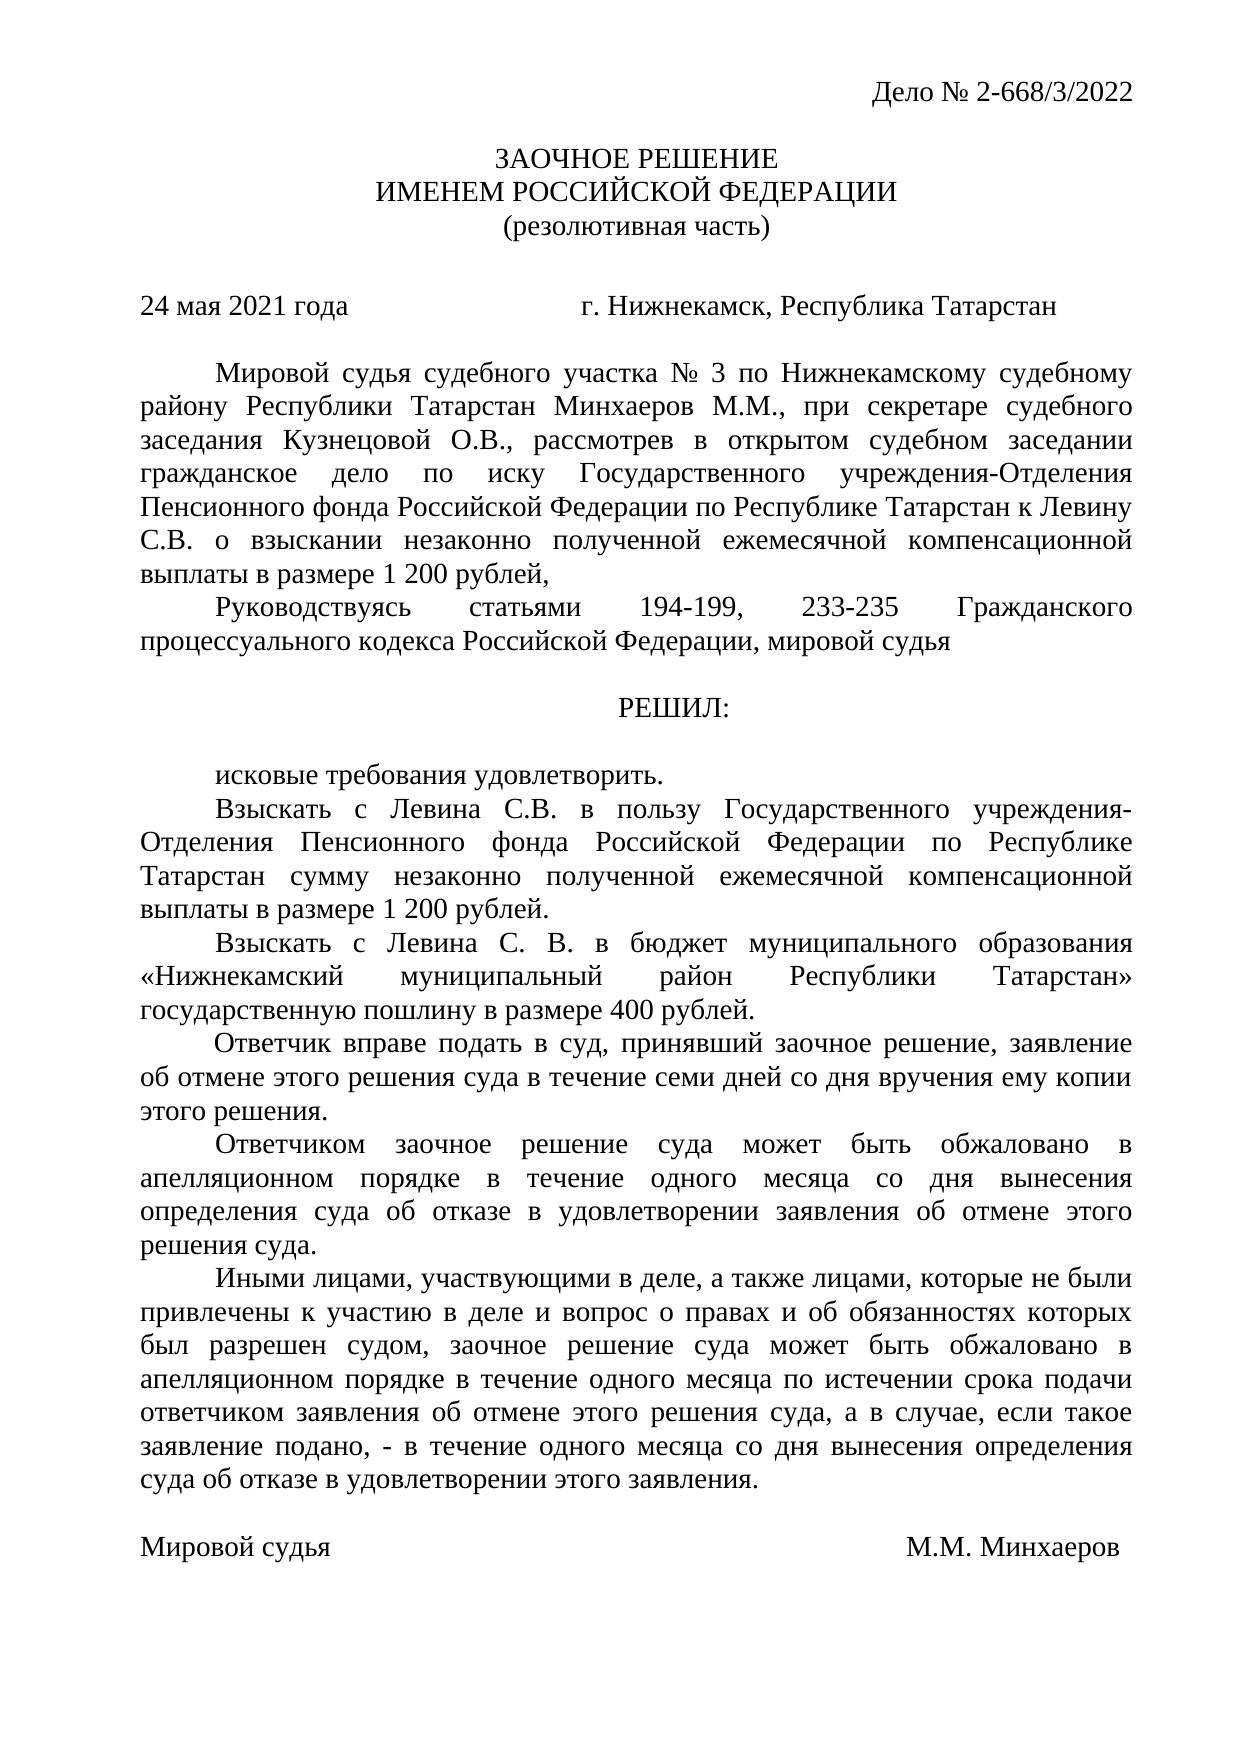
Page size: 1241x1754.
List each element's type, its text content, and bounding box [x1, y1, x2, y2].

text исковые требования удовлетворить. [140, 757, 1133, 791]
text 24 мая 2021 года г. Нижнекамск, Республика Татарстан [140, 288, 1133, 321]
text РЕШИЛ: [140, 690, 1133, 724]
text Мировой судья М.М. Минхаеров [140, 1529, 1133, 1562]
text Взыскать с Левина С.В. в пользу Государственного учреждения-Отделения Пенсионного фонда Российской Федерации по Республике Татарстан сумму незаконно полученной ежемесячной компенсационной выплаты в размере 1 200 рублей. [140, 791, 1133, 925]
text Взыскать с Левина С. В. в бюджет муниципального образования «Нижнекамский муниципальный район Республики Татарстан» государственную пошлину в размере 400 рублей. [140, 925, 1133, 1026]
text Иными лицами, участвующими в деле, а также лицами, которые не были привлечены к участию в деле и вопрос о правах и об обязанностях которых был разрешен судом, заочное решение суда может быть обжаловано в апелляционном порядке в течение одного месяца по истечении срока подачи ответчиком заявления об отмене этого решения суда, а в случае, если такое заявление подано, - в течение одного месяца со дня вынесения определения суда об отказе в удовлетворении этого заявления. [140, 1260, 1133, 1495]
text Мировой судья судебного участка № 3 по Нижнекамскому судебному району Республики Татарстан Минхаеров М.М., при секретаре судебного заседания Кузнецовой О.В., рассмотрев в открытом судебном заседании гражданское дело по иску Государственного учреждения-Отделения Пенсионного фонда Российской Федерации по Республике Татарстан к Левину С.В. о взыскании незаконно полученной ежемесячной компенсационной выплаты в размере 1 200 рублей, [140, 355, 1133, 589]
text Дело № 2-668/3/2022 [140, 74, 1133, 107]
text ЗАОЧНОЕ РЕШЕНИЕ [140, 141, 1133, 174]
text (резолютивная часть) [140, 208, 1133, 242]
text Ответчиком заочное решение суда может быть обжаловано в апелляционном порядке в течение одного месяца со дня вынесения определения суда об отказе в удовлетворении заявления об отмене этого решения суда. [140, 1126, 1133, 1260]
text Руководствуясь статьями 194-199, 233-235 Гражданского процессуального кодекса Российской Федерации, мировой судья [140, 589, 1133, 657]
text ИМЕНЕМ РОССИЙСКОЙ ФЕДЕРАЦИИ [140, 174, 1133, 208]
text Ответчик вправе подать в суд, принявший заочное решение, заявление об отмене этого решения суда в течение семи дней со дня вручения ему копии этого решения. [140, 1026, 1133, 1126]
